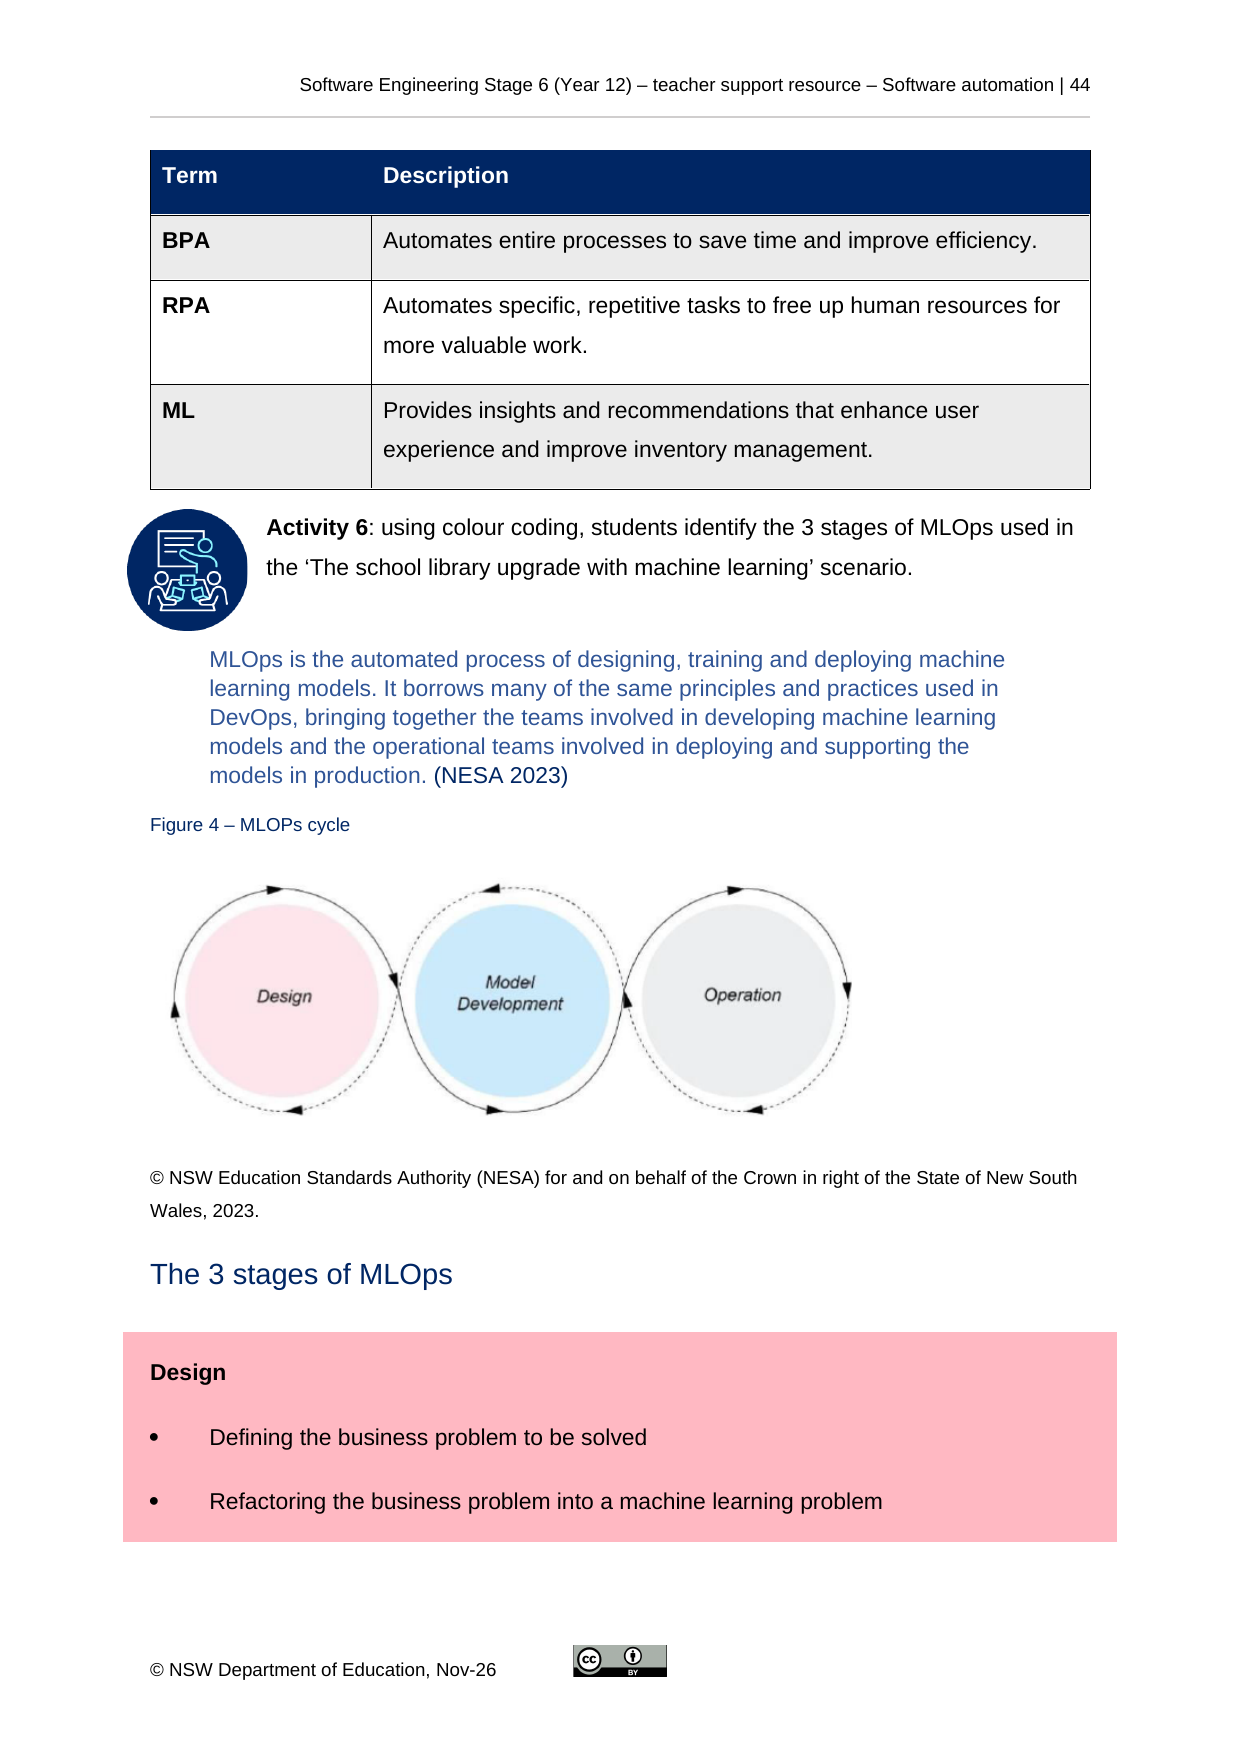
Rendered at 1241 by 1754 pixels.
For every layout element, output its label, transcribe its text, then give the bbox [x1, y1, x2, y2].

list Refactoring the business problem into a machine learning problem [129, 1461, 1111, 1535]
text Activity 6: using colour coding, students identify the 3 stages of MLOps used in the ‘The school library upgrade with machine learning’ scenario. [248, 514, 1090, 580]
table_cell Automates specific, repetitive tasks to free up human resources for more valuable work. [372, 280, 1090, 384]
picture [150, 860, 863, 1129]
table_cell ML [151, 385, 371, 488]
list Defining the business problem to be solved [129, 1397, 1111, 1450]
picture [127, 509, 248, 631]
subtitle The 3 stages of MLOps [150, 1257, 1090, 1290]
table_cell RPA [151, 281, 371, 384]
table_cell Automates entire processes to save time and improve efficiency. [372, 215, 1090, 279]
text Design [129, 1338, 1111, 1386]
table_header Description [372, 150, 1090, 214]
table_cell Provides insights and recommendations that enhance user experience and improve inventory management. [372, 384, 1090, 488]
text MLOps is the automated process of designing, training and deploying machine learning models. It borrows many of the same principles and practices used in DevOps, bringing together the teams involved in developing machine learning models and the operational teams involved in deploying and supporting the models in production. (NESA 2023) [209, 643, 1031, 789]
subtitle © NSW Education Standards Authority (NESA) for and on behalf of the Crown in right of the State of New South Wales, 2023. [150, 1167, 1090, 1221]
table_header Term [151, 150, 372, 214]
picture [573, 1645, 667, 1677]
table_cell BPA [151, 216, 371, 279]
text Figure 4 – MLOPs cycle [150, 814, 1090, 835]
